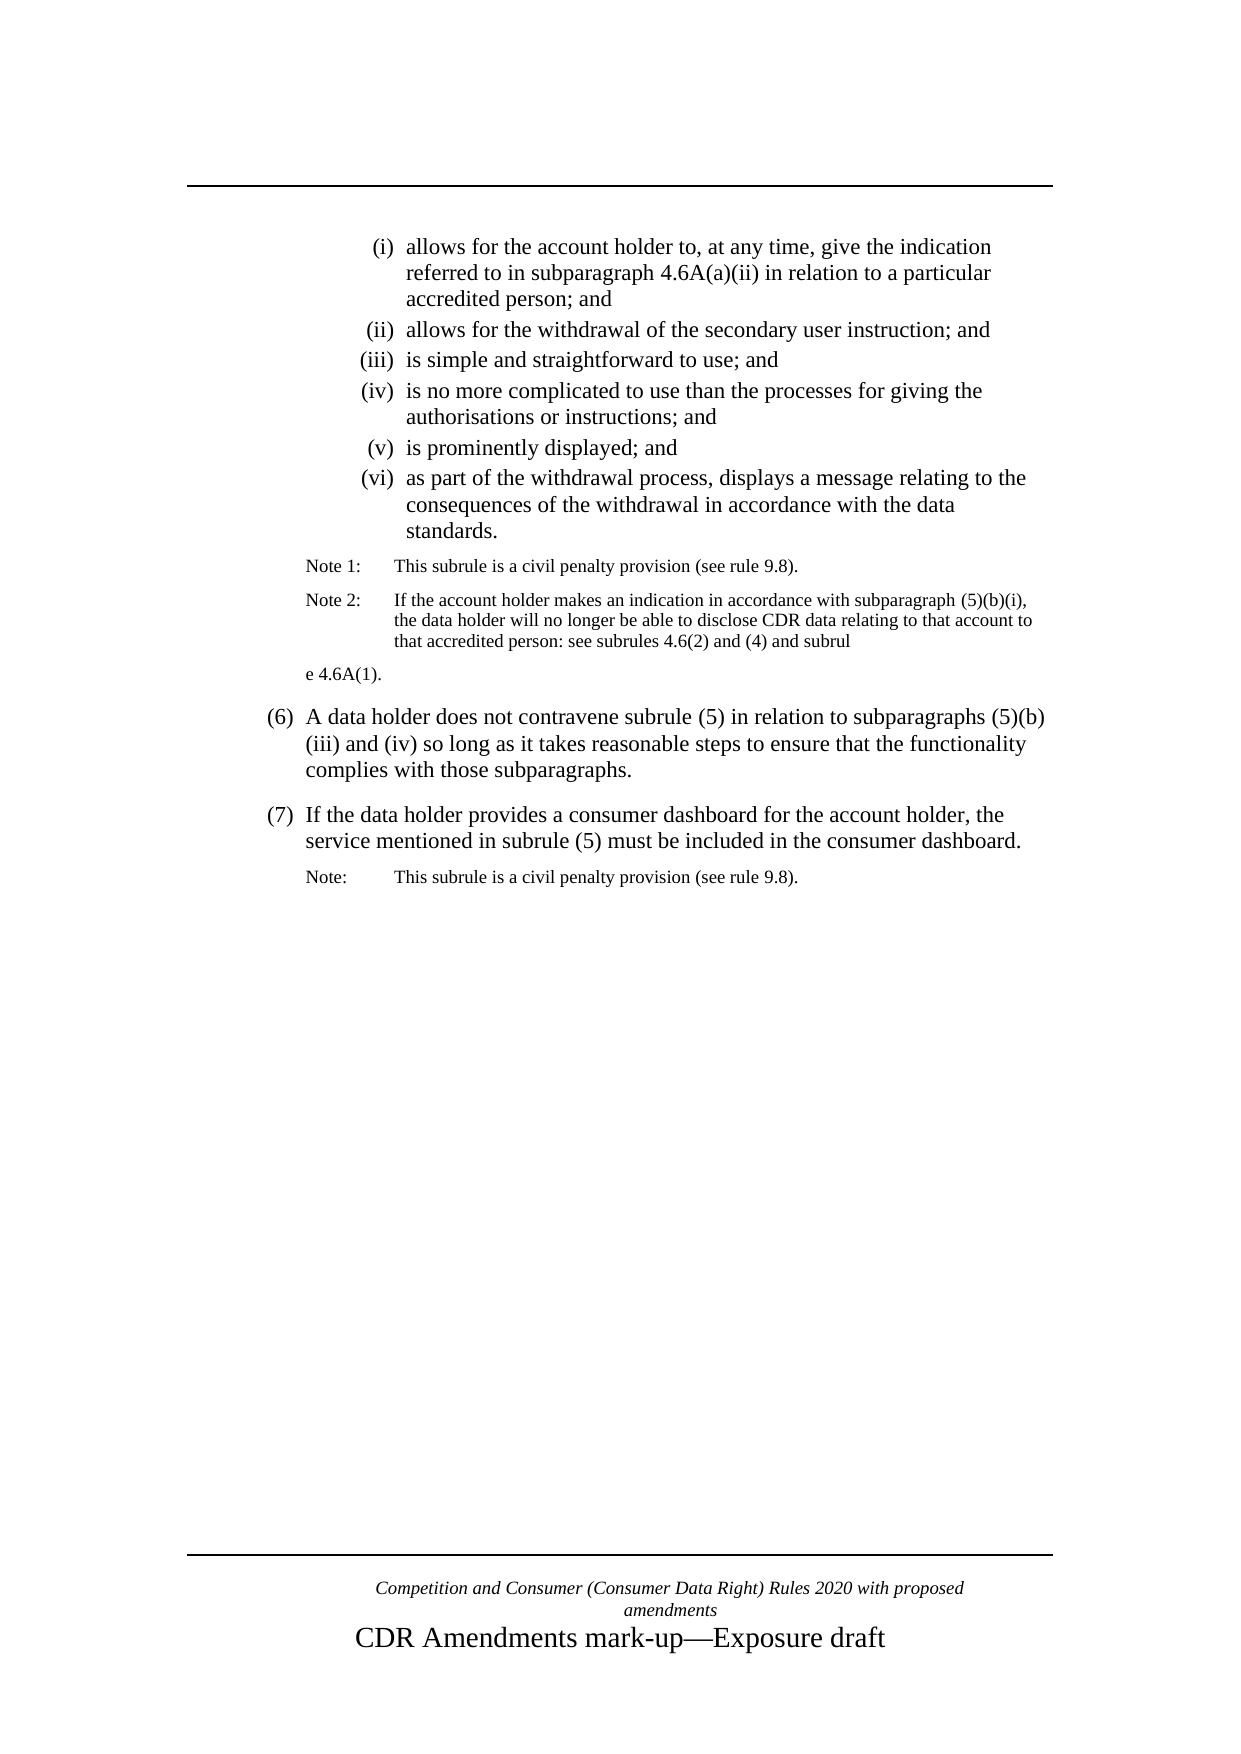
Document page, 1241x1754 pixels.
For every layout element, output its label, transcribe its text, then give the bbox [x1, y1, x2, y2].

text (ii) allows for the withdrawal of the secondary user instruction; and [187, 316, 1053, 342]
text (iii) is simple and straightforward to use; and [187, 346, 1053, 373]
text (iv) is no more complicated to use than the processes for giving the authorisations or instructions; and [187, 377, 1053, 430]
text Note: This subrule is a civil penalty provision (see rule 9.8). [305, 867, 1053, 887]
text Note 1: This subrule is a civil penalty provision (see rule 9.8). [305, 556, 1053, 577]
text (7) If the data holder provides a consumer dashboard for the account holder, the service mentioned in subrule (5) must be included in the consumer dashboard. [187, 801, 1053, 854]
text (v) is prominently displayed; and [187, 434, 1053, 460]
text (i) allows for the account holder to, at any time, give the indication referred to in subparagraph 4.6A(a)(ii) in relation to a particular accredited person; and [187, 233, 1053, 312]
text (6) A data holder does not contravene subrule (5) in relation to subparagraphs (5)(b)(iii) and (iv) so long as it takes reasonable steps to ensure that the functionality complies with those subparagraphs. [187, 703, 1053, 782]
text (vi) as part of the withdrawal process, displays a message relating to the consequences of the withdrawal in accordance with the data standards. [187, 464, 1053, 543]
text Note 2: If the account holder makes an indication in accordance with subparagraph (5)(b)(i), the data holder will no longer be able to disclose CDR data relating to that account to that accredited person: see subrules 4.6(2) and (4) and subrul [305, 589, 1053, 651]
text e 4.6A(1). [305, 664, 1053, 685]
